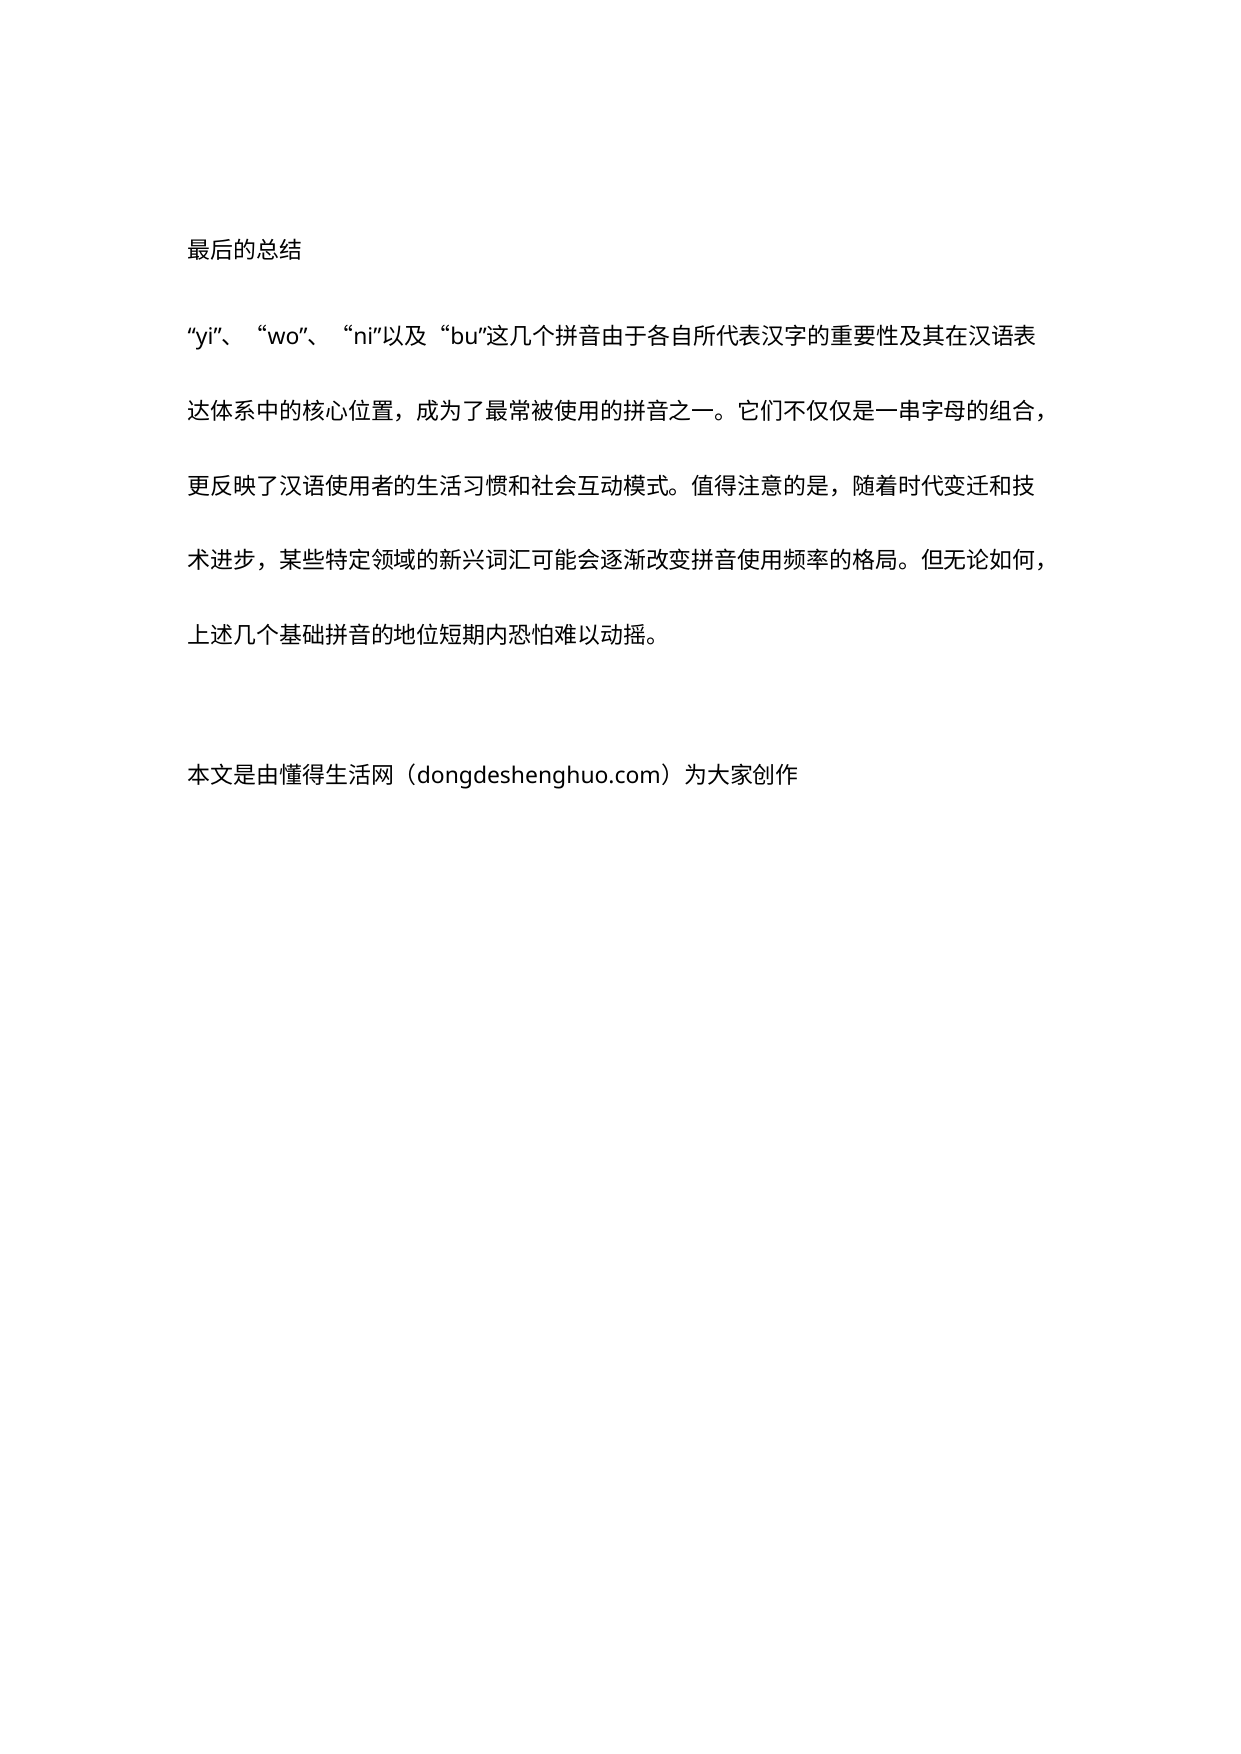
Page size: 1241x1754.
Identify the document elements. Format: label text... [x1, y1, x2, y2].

text “yi”、“wo”、“ni”以及“bu”这几个拼音由于各自所代表汉字的重要性及其在汉语表达体系中的核心位置，成为了最常被使用的拼音之一。它们不仅仅是一串字母的组合，更反映了汉语使用者的生活习惯和社会互动模式。值得注意的是，随着时代变迁和技术进步，某些特定领域的新兴词汇可能会逐渐改变拼音使用频率的格局。但无论如何，上述几个基础拼音的地位短期内恐怕难以动摇。 [187, 302, 1053, 666]
text 最后的总结 [187, 216, 1053, 281]
text 本文是由懂得生活网（dongdeshenghuo.com）为大家创作 [187, 742, 1053, 807]
